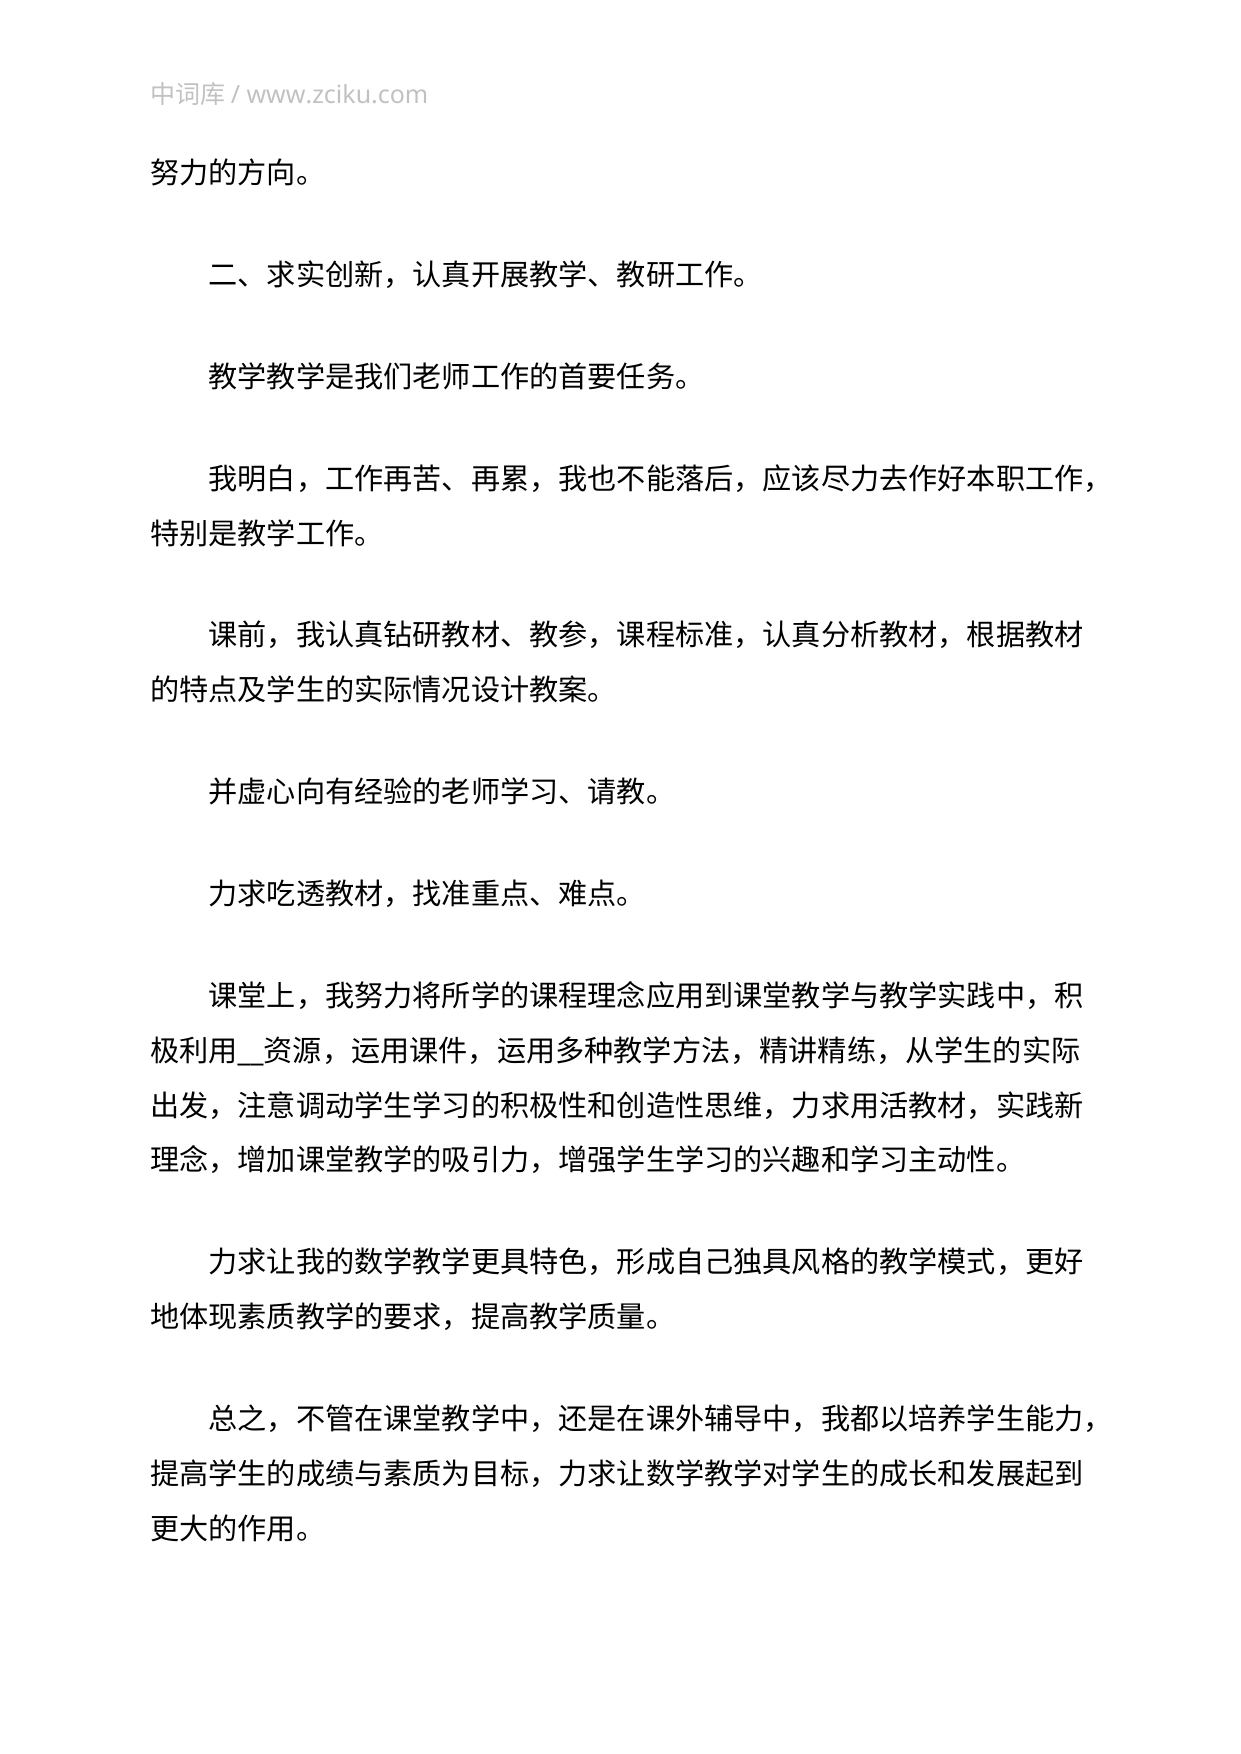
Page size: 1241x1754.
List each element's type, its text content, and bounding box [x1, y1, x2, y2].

text 力求吃透教材，找准重点、难点。 [150, 870, 1090, 913]
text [150, 150, 1090, 192]
text 教学教学是我们老师工作的首要任务。 [150, 353, 1090, 396]
text 二、求实创新，认真开展教学、教研工作。 [150, 252, 1090, 294]
text 力求让我的数学教学更具特色，形成自己独具风格的教学模式，更好地体现素质教学的要求，提高教学质量。 [150, 1239, 1090, 1336]
text 课堂上，我努力将所学的课程理念应用到课堂教学与教学实践中，积极利用__资源，运用课件，运用多种教学方法，精讲精练，从学生的实际出发，注意调动学生学习的积极性和创造性思维，力求用活教材，实践新理念，增加课堂教学的吸引力，增强学生学习的兴趣和学习主动性。 [150, 972, 1090, 1179]
text 总之，不管在课堂教学中，还是在课外辅导中，我都以培养学生能力，提高学生的成绩与素质为目标，力求让数学教学对学生的成长和发展起到更大的作用。 [150, 1395, 1090, 1547]
text 我明白，工作再苦、再累，我也不能落后，应该尽力去作好本职工作，特别是教学工作。 [150, 455, 1090, 552]
text 并虚心向有经验的老师学习、请教。 [150, 769, 1090, 811]
text 课前，我认真钻研教材、教参，课程标准，认真分析教材，根据教材的特点及学生的实际情况设计教案。 [150, 612, 1090, 709]
